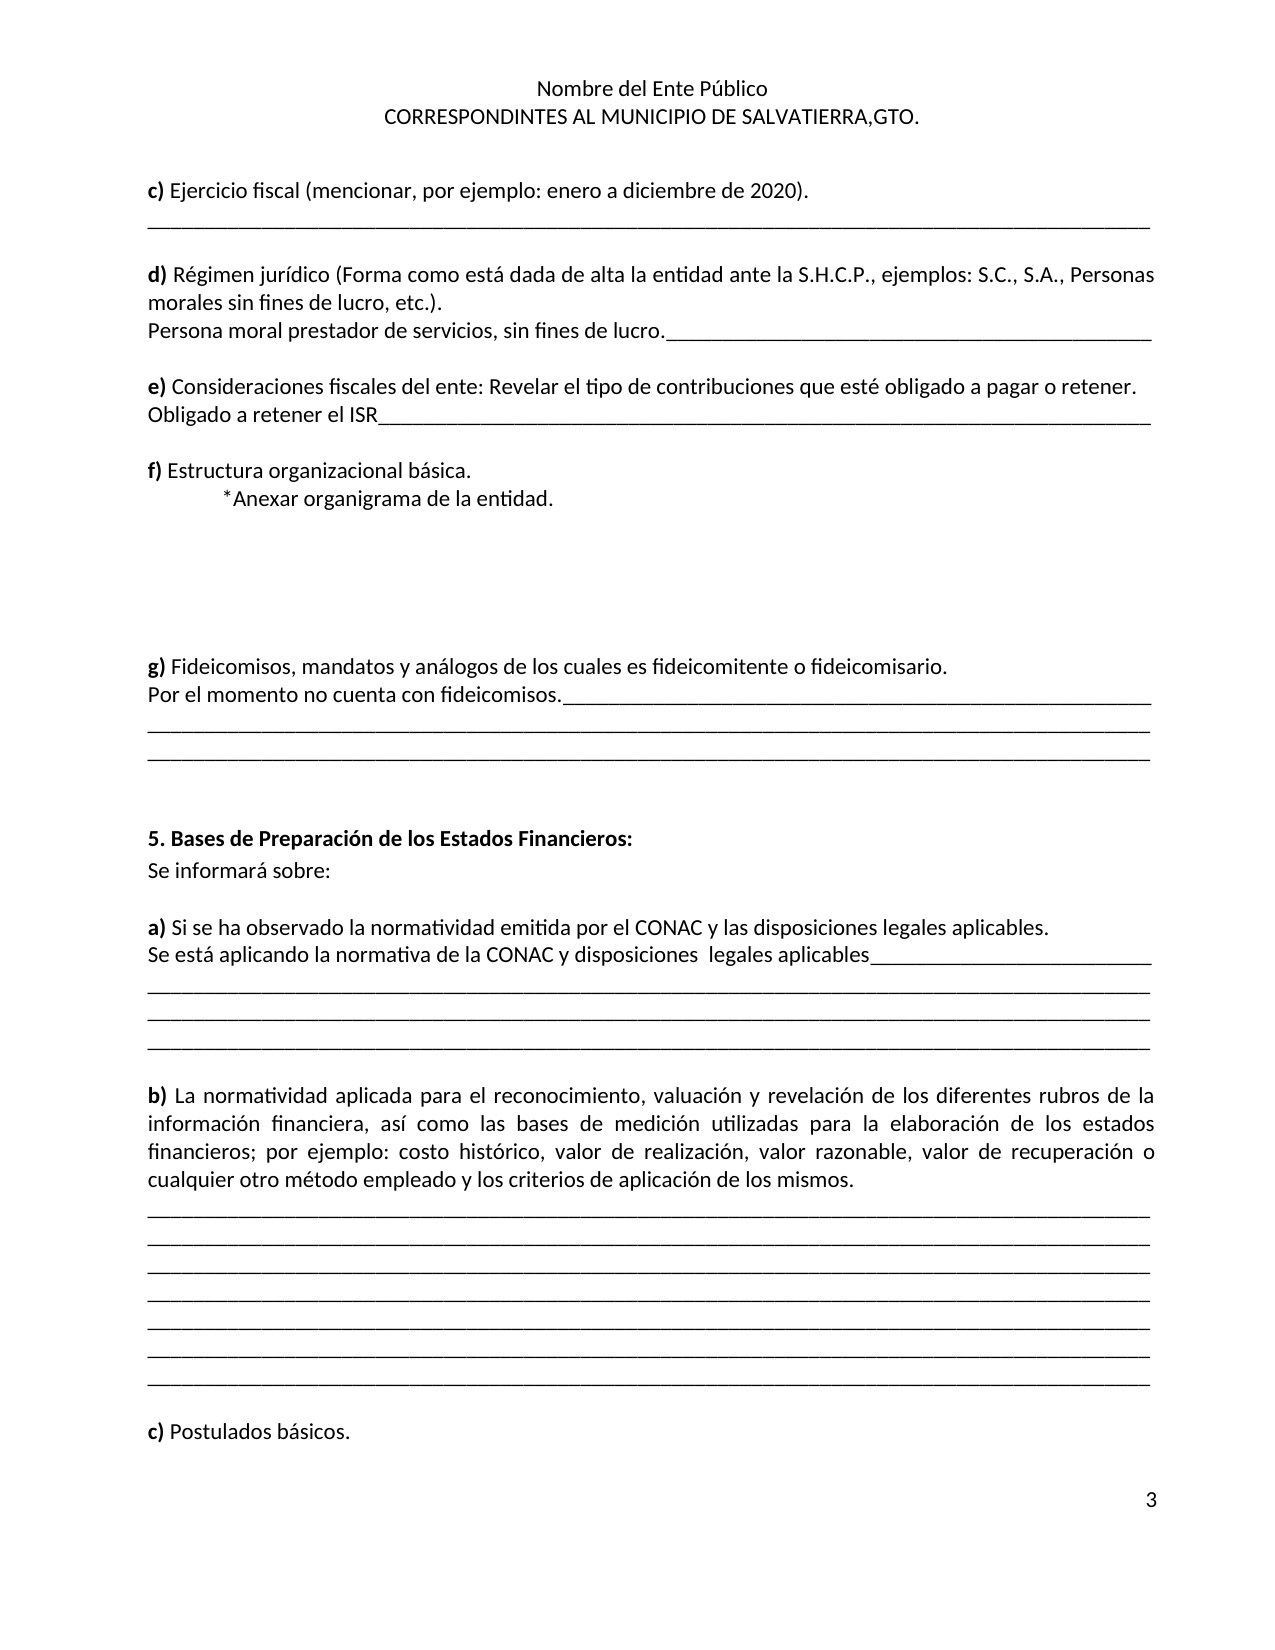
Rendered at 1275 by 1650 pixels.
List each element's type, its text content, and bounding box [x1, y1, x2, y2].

text *Anexar organigrama de la entidad. [148, 484, 1157, 512]
text b) La normatividad aplicada para el reconocimiento, valuación y revelación de los diferentes rubros de la información financiera, así como las bases de medición utilizadas para la elaboración de los estados financieros; por ejemplo: costo histórico, valor de realización, valor razonable, valor de recuperación o cualquier otro método empleado y los criterios de aplicación de los mismos. [148, 1081, 1157, 1193]
text g) Fideicomisos, mandatos y análogos de los cuales es fideicomitente o fideicomisario. [148, 652, 1157, 680]
text Se informará sobre: [148, 857, 1157, 884]
text a) Si se ha observado la normatividad emitida por el CONAC y las disposiciones legales aplicables. [148, 913, 1157, 941]
text Persona moral prestador de servicios, sin fines de lucro. [148, 316, 1157, 344]
text Por el momento no cuenta con fideicomisos. [148, 680, 1157, 764]
subtitle 5. Bases de Preparación de los Estados Financieros: [148, 824, 1157, 852]
text c) Postulados básicos. [148, 1417, 1157, 1445]
text f) Estructura organizacional básica. [148, 456, 1157, 484]
text Se está aplicando la normativa de la CONAC y disposiciones legales aplicables [148, 941, 1157, 1053]
text c) Ejercicio fiscal (mencionar, por ejemplo: enero a diciembre de 2020). [148, 176, 1157, 204]
text e) Consideraciones fiscales del ente: Revelar el tipo de contribuciones que esté obligado a pagar o retener. [148, 372, 1157, 400]
text Obligado a retener el ISR [148, 400, 1157, 428]
text d) Régimen jurídico (Forma como está dada de alta la entidad ante la S.H.C.P., ejemplos: S.C., S.A., Personas morales sin fines de lucro, etc.). [148, 260, 1157, 316]
